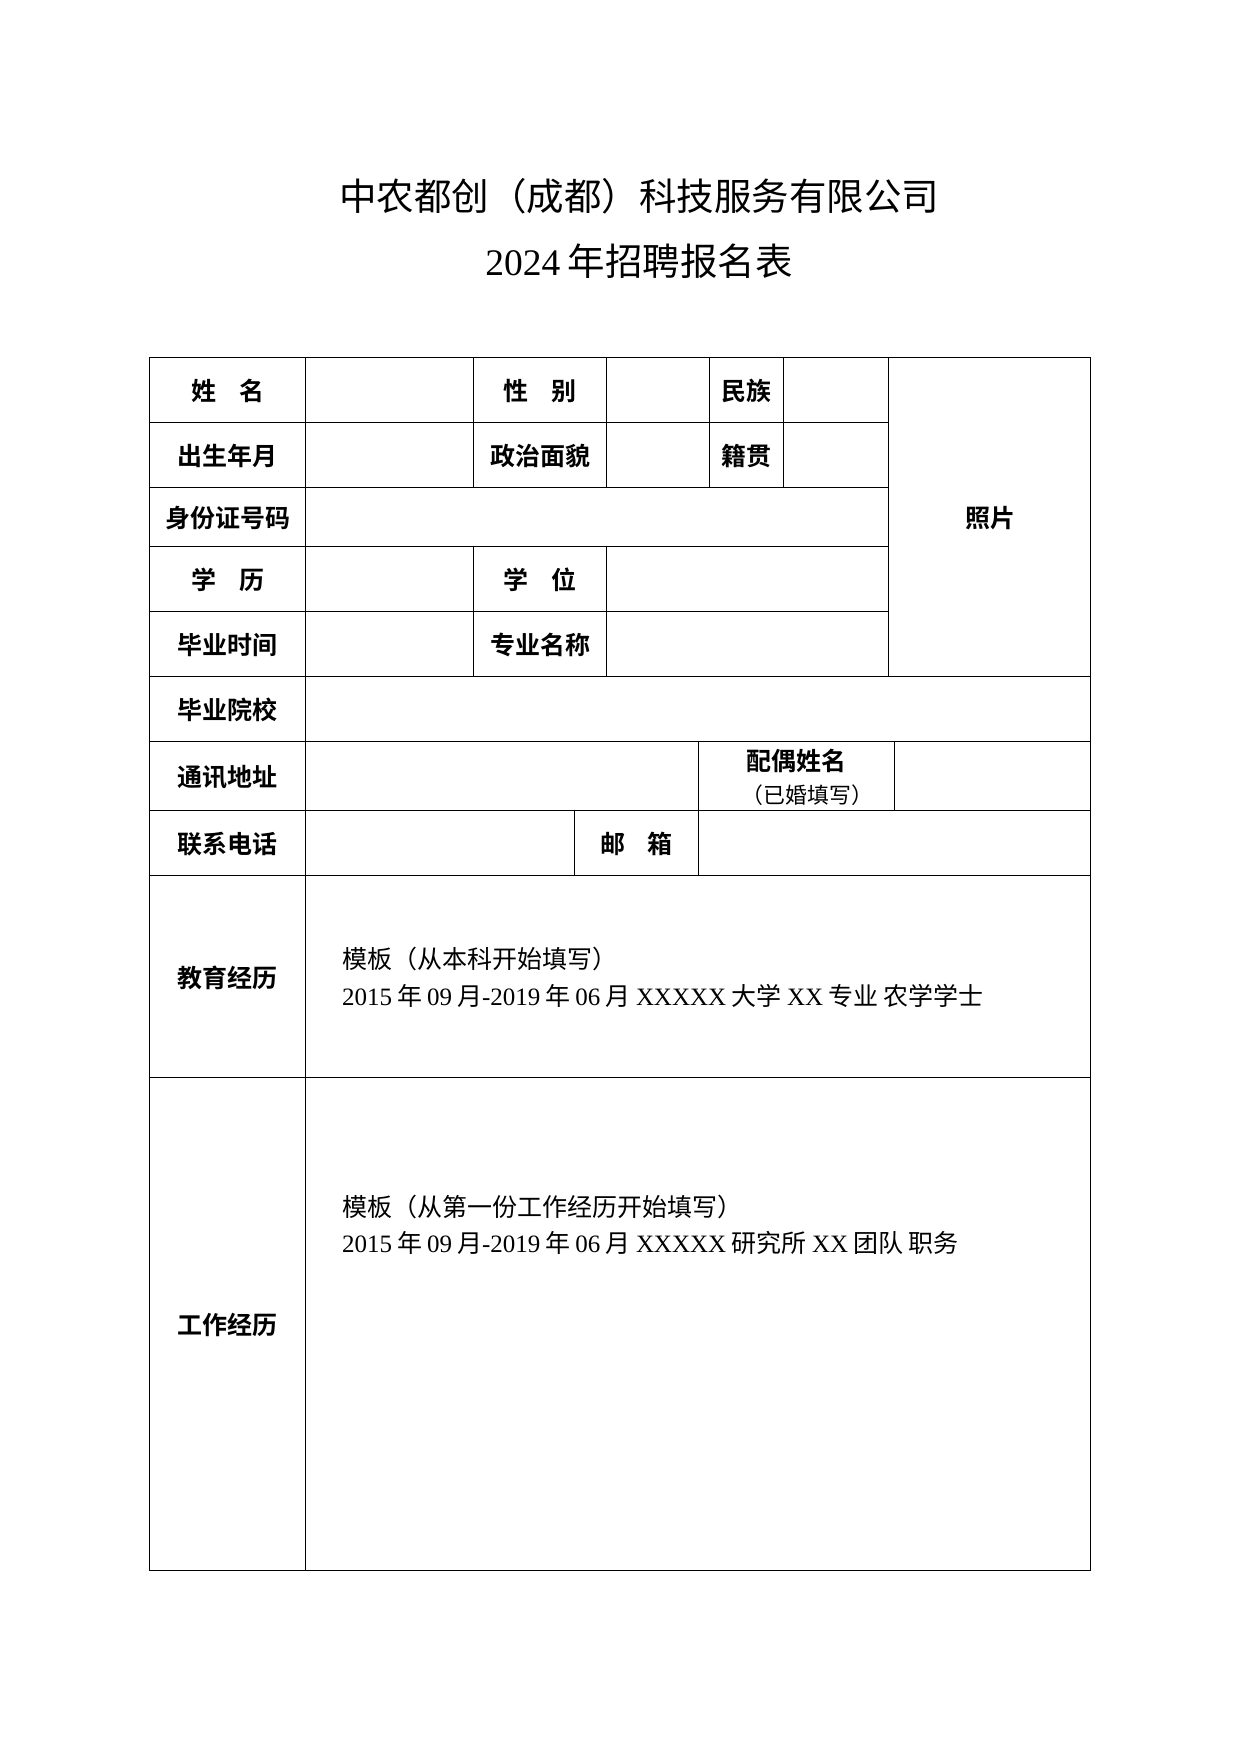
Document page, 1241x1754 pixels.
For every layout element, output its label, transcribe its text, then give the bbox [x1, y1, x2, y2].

table_cell [699, 811, 1090, 874]
table_cell 籍贯 [710, 423, 783, 487]
table_cell 工作经历 [150, 1078, 305, 1570]
table_cell [306, 811, 574, 874]
table_header 民族 [710, 358, 783, 422]
text 中农都创（成都）科技服务有限公司 [187, 162, 1053, 227]
table_cell 邮 箱 [575, 811, 698, 874]
table_cell 专业名称 [474, 612, 606, 676]
table_cell [306, 547, 473, 611]
table_cell 学 位 [474, 547, 606, 611]
table_cell [306, 612, 473, 676]
table_cell 毕业时间 [150, 612, 305, 676]
table_cell 模板（从本科开始填写） 2015年09月-2019年06月 XXXXX大学 XX专业 农学学士 [306, 876, 1090, 1077]
table_cell [306, 677, 1090, 741]
table_cell [607, 423, 709, 487]
table_cell 模板（从第一份工作经历开始填写） 2015年09月-2019年06月 XXXXX研究所 XX团队 职务 [306, 1078, 1090, 1570]
table_cell 配偶姓名 （已婚填写） [699, 742, 894, 809]
text 2024年招聘报名表 [187, 227, 1053, 292]
table_cell [306, 423, 473, 487]
table_header 姓 名 [150, 358, 305, 422]
table_cell 学 历 [150, 547, 305, 611]
table_cell [306, 742, 698, 809]
table_cell [607, 547, 888, 611]
table_cell 身份证号码 [150, 488, 305, 546]
table_cell 教育经历 [150, 876, 305, 1077]
table_cell [784, 423, 888, 487]
table_cell 通讯地址 [150, 742, 305, 809]
table_header 性 别 [474, 358, 606, 422]
table_cell 毕业院校 [150, 677, 305, 741]
table_cell [607, 612, 888, 676]
table_cell 出生年月 [150, 423, 305, 487]
table_header [306, 358, 473, 422]
table_cell 政治面貌 [474, 423, 606, 487]
table_cell [895, 742, 1090, 809]
table_header [607, 358, 709, 422]
table_cell 联系电话 [150, 811, 305, 874]
table_cell [306, 488, 888, 546]
table_header [784, 358, 888, 422]
table_header 照片 [889, 358, 1090, 676]
